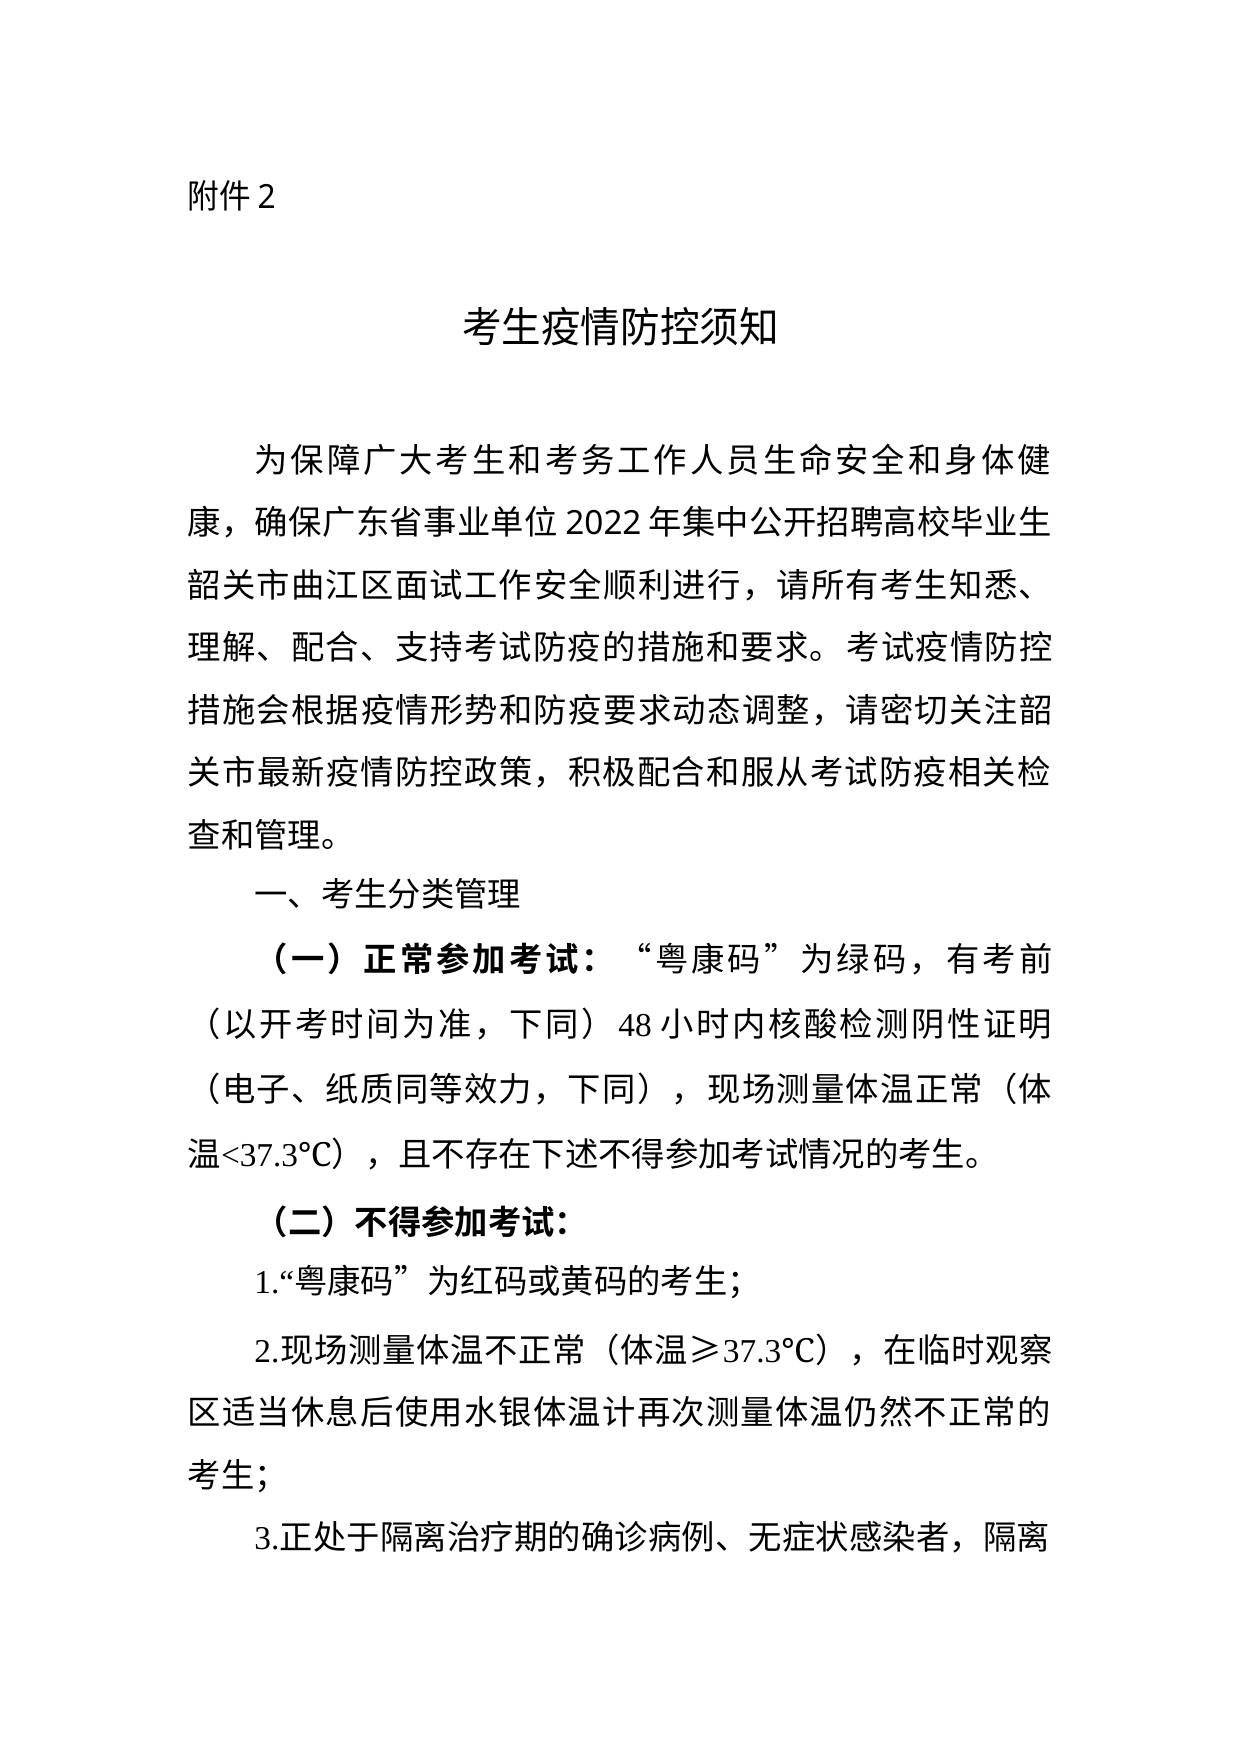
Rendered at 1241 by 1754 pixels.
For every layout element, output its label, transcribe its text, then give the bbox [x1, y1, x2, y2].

text （二）不得参加考试： [187, 1184, 1053, 1247]
text 考生疫情防控须知 [187, 292, 1053, 357]
text 2.现场测量体温不正常（体温≥37.3℃），在临时观察区适当休息后使用水银体温计再次测量体温仍然不正常的考生； [187, 1312, 1053, 1499]
text 附件2 [187, 162, 1053, 227]
text 1.“粤康码”为红码或黄码的考生； [187, 1247, 1053, 1312]
text 为保障广大考生和考务工作人员生命安全和身体健康，确保广东省事业单位2022年集中公开招聘高校毕业生韶关市曲江区面试工作安全顺利进行，请所有考生知悉、理解、配合、支持考试防疫的措施和要求。考试疫情防控措施会根据疫情形势和防疫要求动态调整，请密切关注韶关市最新疫情防控政策，积极配合和服从考试防疫相关检查和管理。 [187, 422, 1053, 859]
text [187, 1499, 1053, 1562]
text 一、考生分类管理 [187, 859, 1053, 924]
text （一）正常参加考试：“粤康码”为绿码，有考前（以开考时间为准，下同）48小时内核酸检测阴性证明（电子、纸质同等效力，下同），现场测量体温正常（体温<37.3℃），且不存在下述不得参加考试情况的考生。 [187, 924, 1053, 1184]
